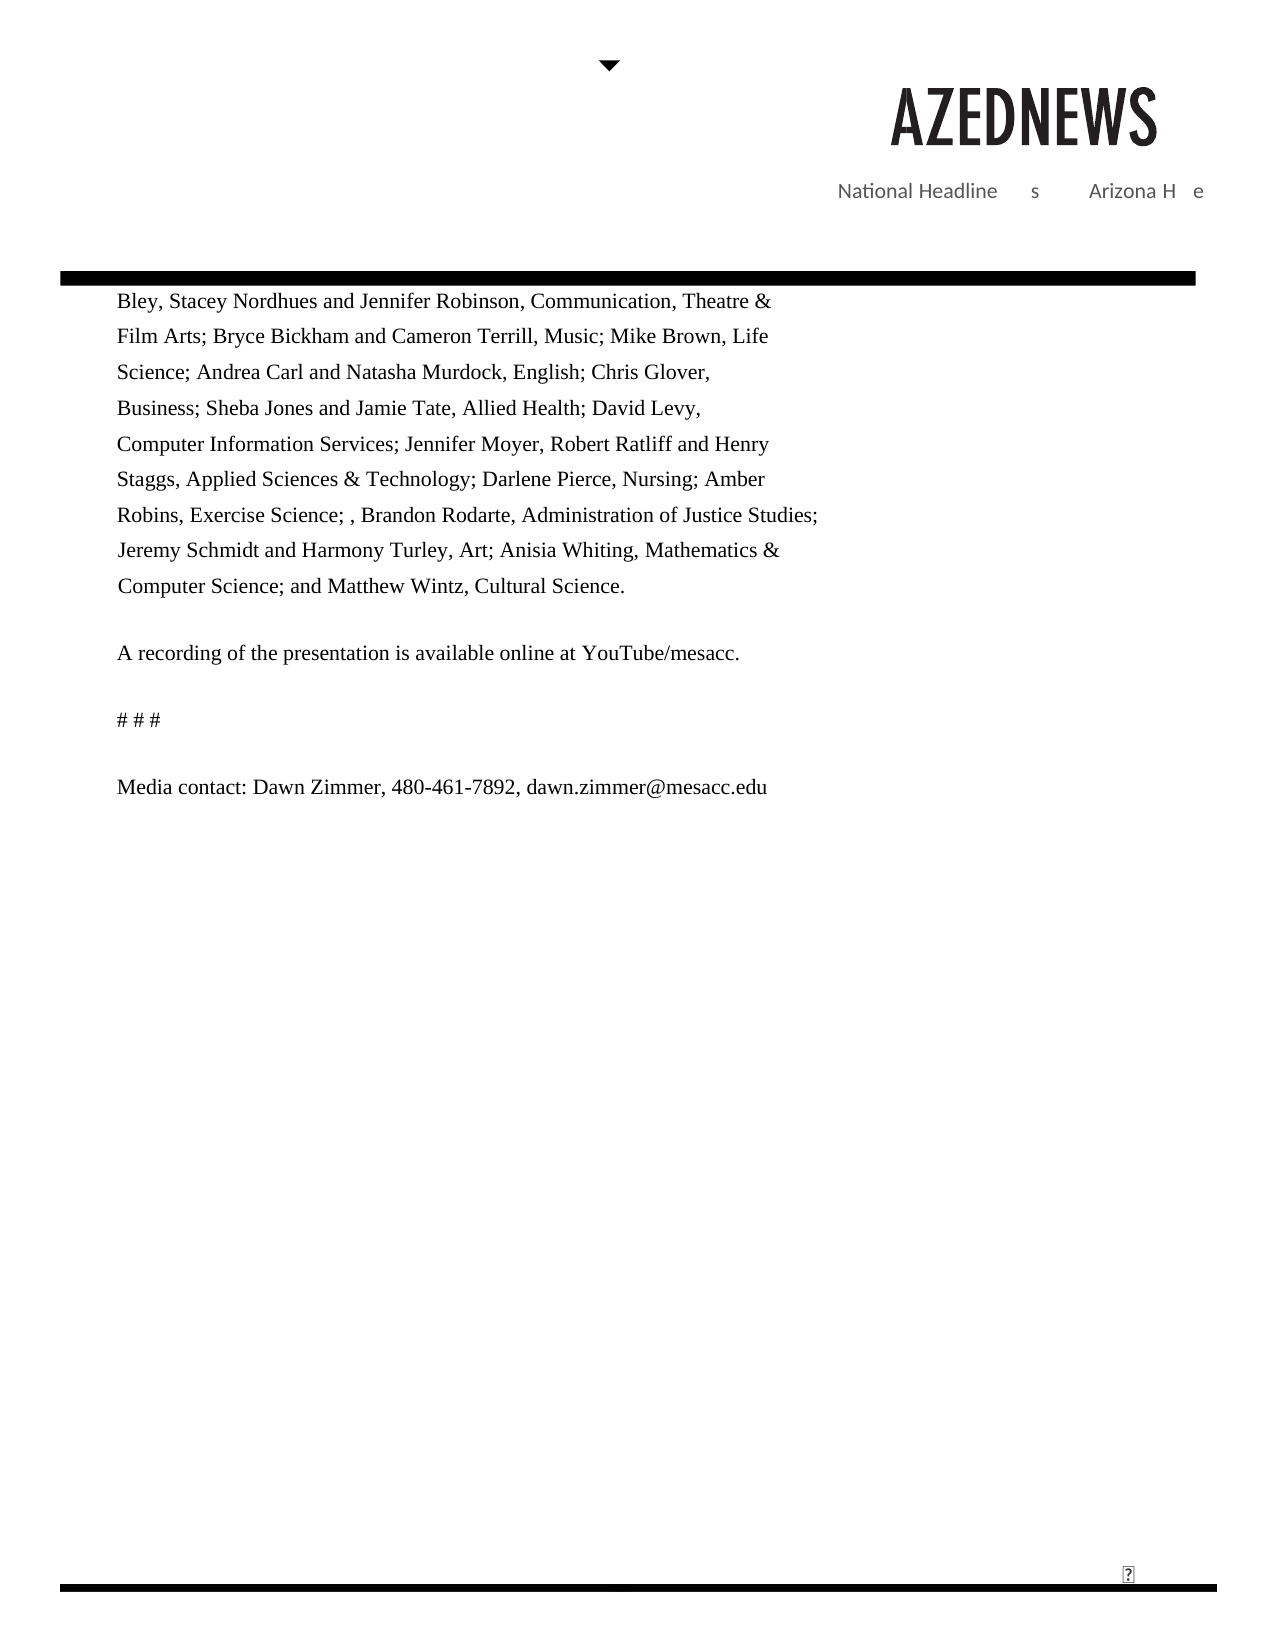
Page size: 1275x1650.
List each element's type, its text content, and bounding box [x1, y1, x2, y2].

text Film Arts; Bryce Bickham and Cameron Terrill, Music; Mike Brown, Life [117, 323, 834, 348]
text # # # [117, 707, 834, 732]
text Science; Andrea Carl and Natasha Murdock, English; Chris Glover, [117, 359, 834, 384]
text Computer Information Services; Jennifer Moyer, Robert Ratliff and Henry [117, 431, 834, 456]
text Media contact: Dawn Zimmer, 480-461-7892, dawn.zimmer@mesacc.edu [117, 774, 834, 799]
text Robins, Exercise Science; , Brandon Rodarte, Administration of Justice Studies; Jeremy Schmidt and Harmony Turley, Art; Anisia Whiting, Mathematics & Computer Science; and Matthew Wintz, Cultural Science. [117, 502, 834, 598]
text Bley, Stacey Nordhues and Jennifer Robinson, Communication, Theatre & [117, 88, 834, 313]
text Business; Sheba Jones and Jamie Tate, Allied Health; David Levy, [117, 395, 834, 420]
text Staggs, Applied Sciences & Technology; Darlene Pierce, Nursing; Amber [117, 466, 834, 491]
text A recording of the presentation is available online at YouTube/mesacc. [117, 640, 834, 665]
